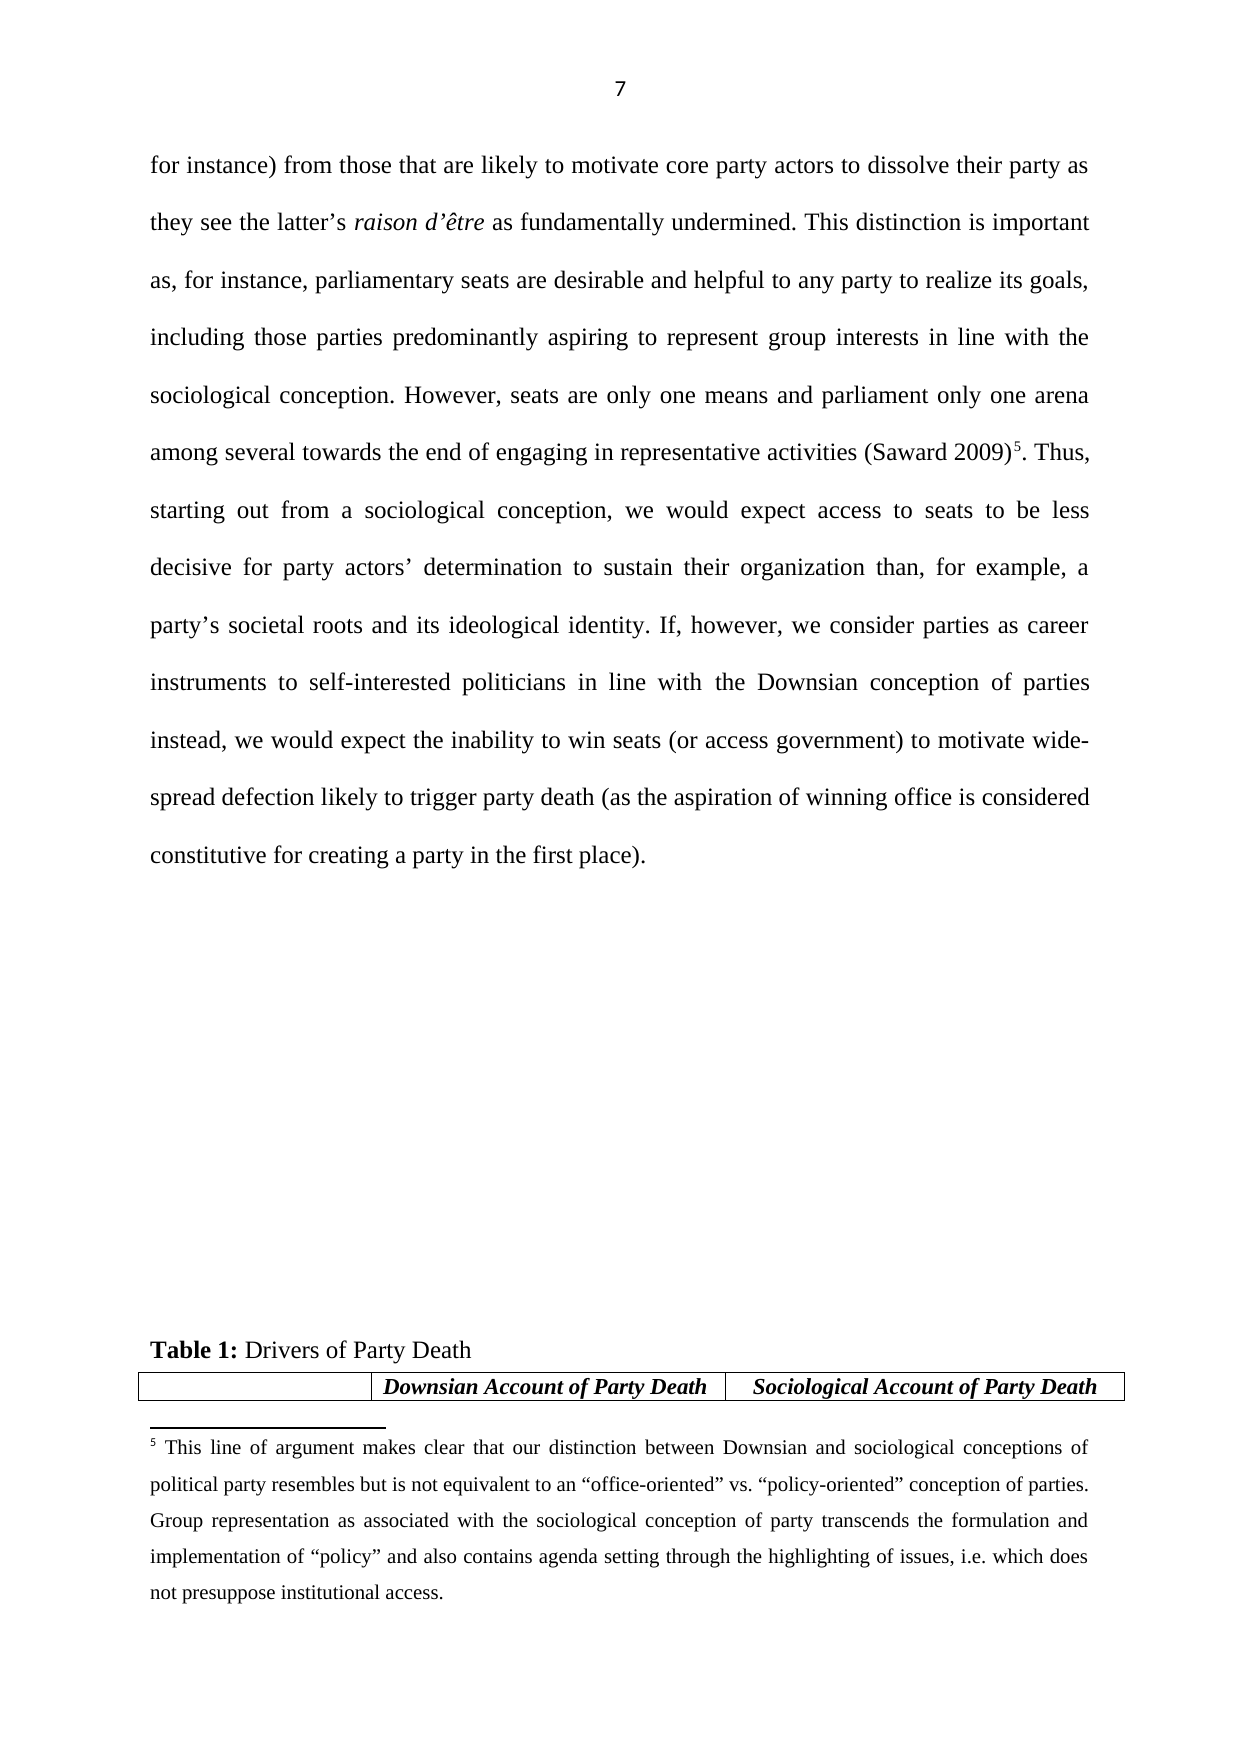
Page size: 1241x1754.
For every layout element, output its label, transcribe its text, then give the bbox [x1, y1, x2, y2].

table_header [372, 1373, 725, 1400]
table_header [139, 1373, 371, 1400]
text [150, 150, 1090, 869]
text Table 1: Drivers of Party Death [150, 1335, 1090, 1364]
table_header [726, 1373, 1124, 1400]
